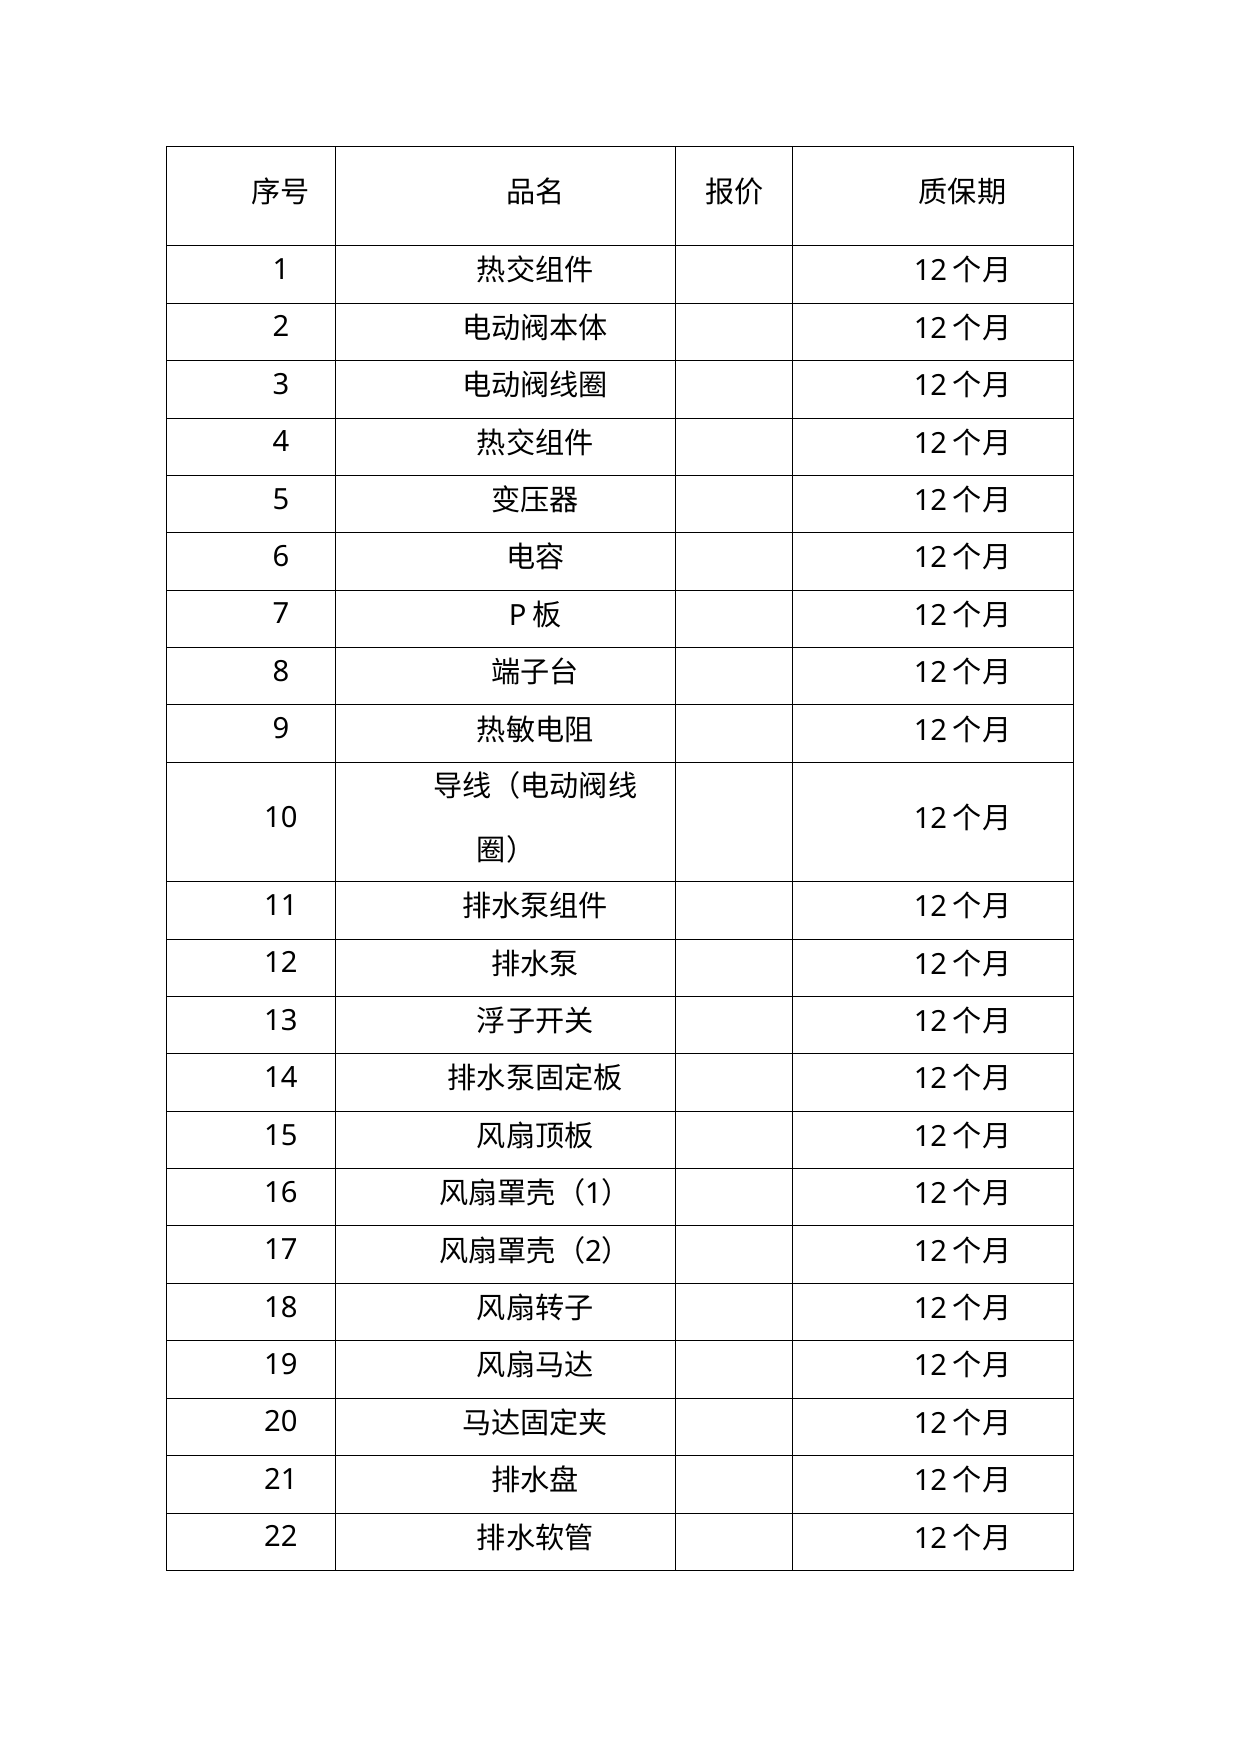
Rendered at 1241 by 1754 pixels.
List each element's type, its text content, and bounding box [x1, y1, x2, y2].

table_cell 排水软管 [336, 1514, 675, 1570]
table_cell P板 [336, 591, 675, 647]
table_cell 风扇马达 [336, 1341, 675, 1398]
table_cell 20 [167, 1399, 335, 1455]
table_cell 12个月 [793, 1112, 1073, 1168]
table_cell 12个月 [793, 1226, 1073, 1283]
table_cell 热交组件 [336, 246, 675, 303]
table_cell 12个月 [793, 591, 1073, 647]
table_cell 12个月 [793, 419, 1073, 475]
table_cell 热敏电阻 [336, 705, 675, 762]
table_cell [676, 1514, 792, 1570]
table_cell 12个月 [793, 304, 1073, 360]
table_cell 马达固定夹 [336, 1399, 675, 1455]
table_cell [676, 1226, 792, 1283]
table_cell 5 [167, 476, 335, 532]
table_cell 18 [167, 1284, 335, 1340]
table_header 质保期 [793, 147, 1073, 245]
table_cell [676, 1054, 792, 1111]
table_cell [676, 1341, 792, 1398]
table_cell 2 [167, 304, 335, 360]
table_cell [676, 246, 792, 303]
table_cell 14 [167, 1054, 335, 1111]
table_cell 端子台 [336, 648, 675, 704]
table_cell [676, 997, 792, 1053]
table_cell 热交组件 [336, 419, 675, 475]
table_cell 12个月 [793, 361, 1073, 417]
table_cell [676, 705, 792, 762]
table_cell [676, 940, 792, 996]
table_cell 电容 [336, 533, 675, 589]
table_cell 6 [167, 533, 335, 589]
table_cell 15 [167, 1112, 335, 1168]
table_cell 浮子开关 [336, 997, 675, 1053]
table_cell [676, 1169, 792, 1225]
table_cell 12个月 [793, 1399, 1073, 1455]
table_cell [676, 1399, 792, 1455]
table_cell 12个月 [793, 1514, 1073, 1570]
table_cell 排水泵组件 [336, 882, 675, 938]
table_cell 12个月 [793, 1456, 1073, 1512]
table_cell 12个月 [793, 940, 1073, 996]
table_cell 13 [167, 997, 335, 1053]
table_cell 电动阀线圈 [336, 361, 675, 417]
table_cell 16 [167, 1169, 335, 1225]
table_cell 排水盘 [336, 1456, 675, 1512]
table_cell 4 [167, 419, 335, 475]
table_cell 12个月 [793, 1169, 1073, 1225]
table_cell [676, 361, 792, 417]
table_cell 风扇罩壳（2） [336, 1226, 675, 1283]
table_cell 12个月 [793, 882, 1073, 938]
table_cell 1 [167, 246, 335, 303]
table_cell 9 [167, 705, 335, 762]
table_cell 19 [167, 1341, 335, 1398]
table_cell 8 [167, 648, 335, 704]
table_cell 12个月 [793, 1284, 1073, 1340]
table_cell [676, 591, 792, 647]
table_cell [676, 1284, 792, 1340]
table_cell 12个月 [793, 997, 1073, 1053]
table_cell 12个月 [793, 763, 1073, 881]
table_cell [676, 533, 792, 589]
table_cell [676, 419, 792, 475]
table_cell [676, 763, 792, 881]
table_cell 电动阀本体 [336, 304, 675, 360]
table_cell 风扇转子 [336, 1284, 675, 1340]
table_cell 变压器 [336, 476, 675, 532]
table_cell 7 [167, 591, 335, 647]
table_cell 12个月 [793, 705, 1073, 762]
table_cell 21 [167, 1456, 335, 1512]
table_cell [676, 1112, 792, 1168]
table_cell 排水泵固定板 [336, 1054, 675, 1111]
table_cell 12个月 [793, 1341, 1073, 1398]
table_cell 风扇罩壳（1） [336, 1169, 675, 1225]
table_header 报价 [676, 147, 792, 245]
table_cell 12个月 [793, 1054, 1073, 1111]
table_cell 风扇顶板 [336, 1112, 675, 1168]
table_cell [676, 882, 792, 938]
table_header 品名 [336, 147, 675, 245]
table_cell 11 [167, 882, 335, 938]
table_cell 12个月 [793, 246, 1073, 303]
table_cell 12 [167, 940, 335, 996]
table_cell [676, 476, 792, 532]
table_cell 10 [167, 763, 335, 881]
table_cell 排水泵 [336, 940, 675, 996]
table_cell 导线（电动阀线圈） [336, 763, 675, 881]
table_cell [676, 648, 792, 704]
table_cell 12个月 [793, 648, 1073, 704]
table_cell [676, 1456, 792, 1512]
table_cell 22 [167, 1514, 335, 1570]
table_cell 3 [167, 361, 335, 417]
table_header 序号 [167, 147, 335, 245]
table_cell 12个月 [793, 533, 1073, 589]
table_cell [676, 304, 792, 360]
table_cell 12个月 [793, 476, 1073, 532]
table_cell 17 [167, 1226, 335, 1283]
